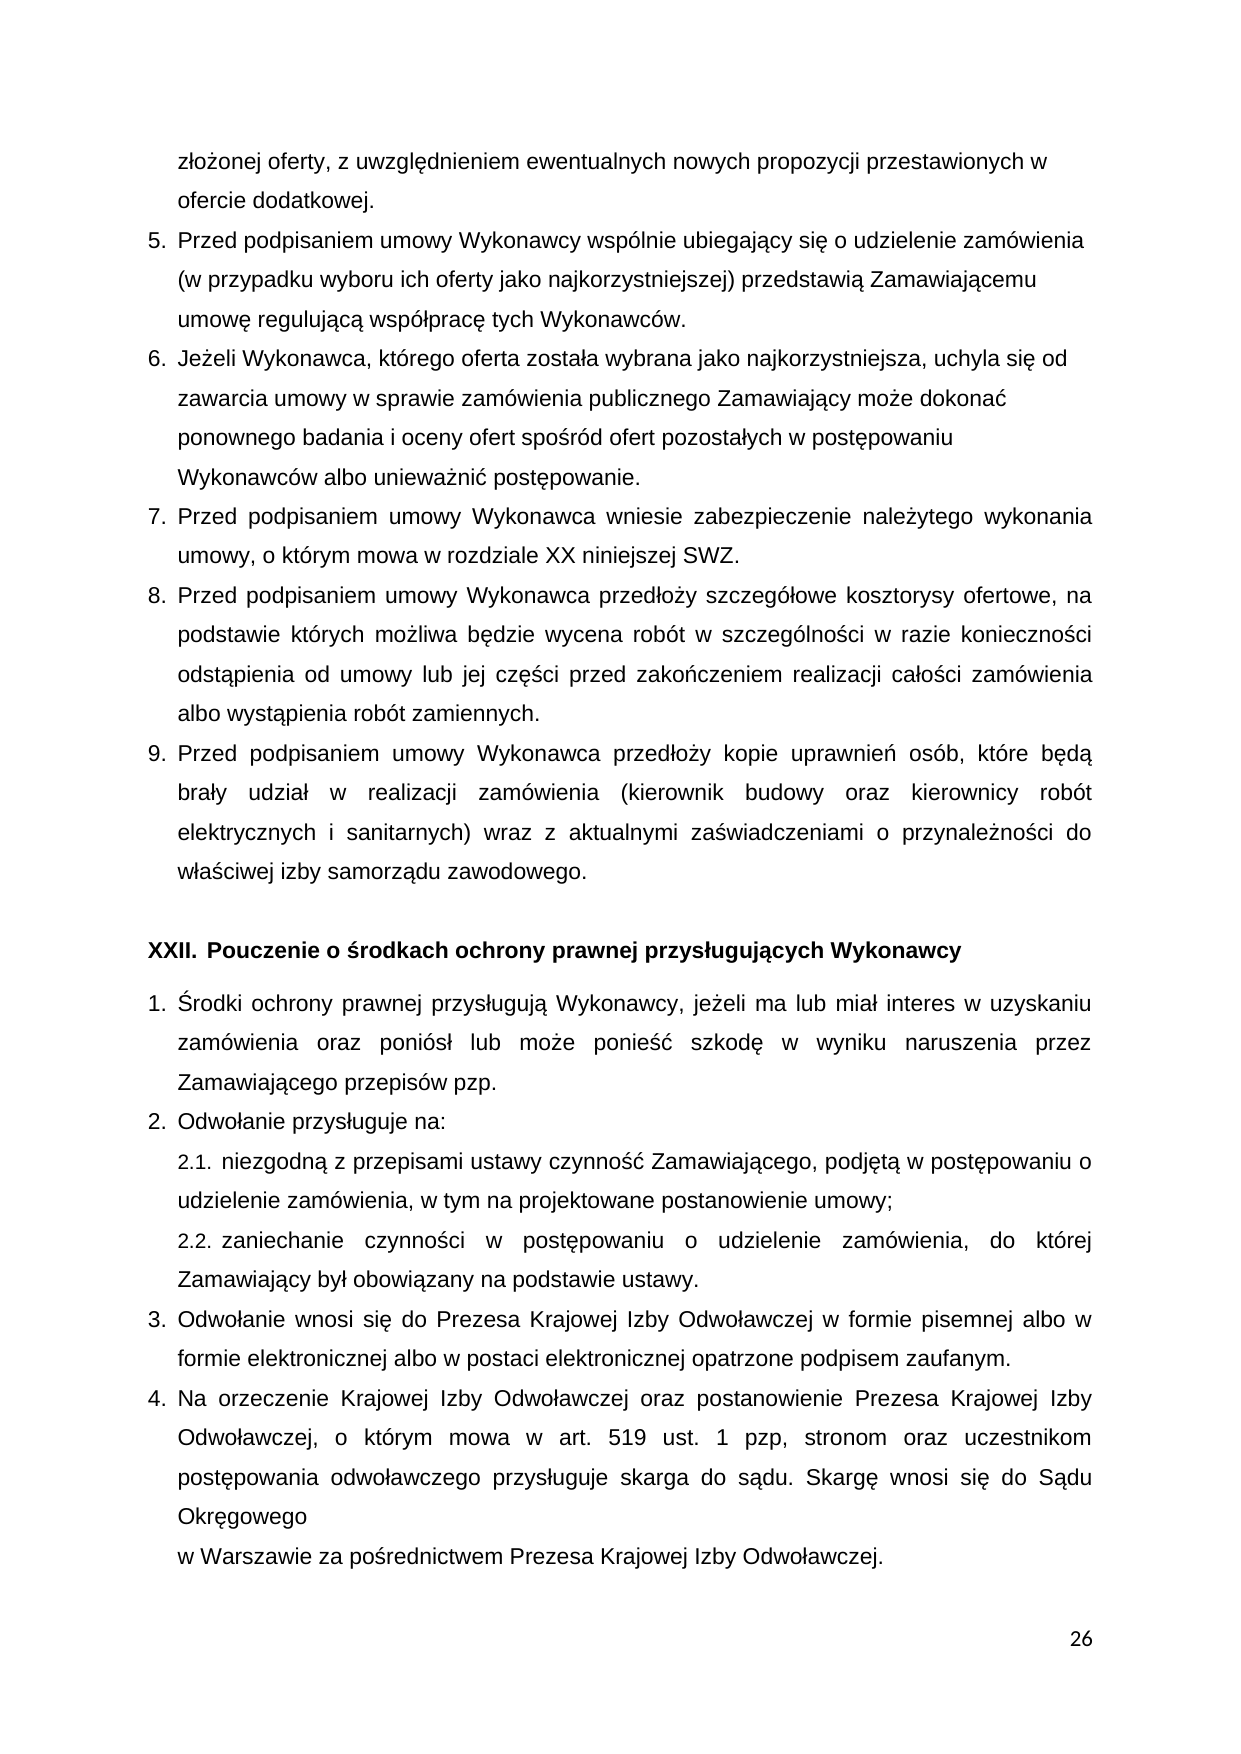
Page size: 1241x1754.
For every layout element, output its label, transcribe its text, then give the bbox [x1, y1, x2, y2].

list Środki ochrony prawnej przysługują Wykonawcy, jeżeli ma lub miał interes w uzyskaniu zamówienia oraz poniósł lub może ponieść szkodę w wyniku naruszenia przez Zamawiającego przepisów pzp. [148, 990, 1093, 1095]
list Jeżeli Wykonawca, którego oferta została wybrana jako najkorzystniejsza, uchyla się od zawarcia umowy w sprawie zamówienia publicznego Zamawiający może dokonać ponownego badania i oceny ofert spośród ofert pozostałych w postępowaniu Wykonawców albo unieważnić postępowanie. [148, 345, 1093, 490]
list Przed podpisaniem umowy Wykonawca przedłoży szczegółowe kosztorysy ofertowe, na podstawie których możliwa będzie wycena robót w szczególności w razie konieczności odstąpienia od umowy lub jej części przed zakończeniem realizacji całości zamówienia albo wystąpienia robót zamiennych. [148, 582, 1093, 727]
list Przed podpisaniem umowy Wykonawcy wspólnie ubiegający się o udzielenie zamówienia (w przypadku wyboru ich oferty jako najkorzystniejszej) przedstawią Zamawiającemu umowę regulującą współpracę tych Wykonawców. [148, 227, 1093, 332]
list zaniechanie czynności w postępowaniu o udzielenie zamówienia, do której Zamawiający był obowiązany na podstawie ustawy. [177, 1227, 1093, 1293]
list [148, 148, 1093, 213]
list Pouczenie o środkach ochrony prawnej przysługujących Wykonawcy [148, 937, 1093, 963]
list niezgodną z przepisami ustawy czynność Zamawiającego, podjętą w postępowaniu o udzielenie zamówienia, w tym na projektowane postanowienie umowy; [177, 1148, 1093, 1214]
list Odwołanie przysługuje na: [148, 1108, 1093, 1135]
list Odwołanie wnosi się do Prezesa Krajowej Izby Odwoławczej w formie pisemnej albo w formie elektronicznej albo w postaci elektronicznej opatrzone podpisem zaufanym. [148, 1306, 1093, 1372]
list Na orzeczenie Krajowej Izby Odwoławczej oraz postanowienie Prezesa Krajowej Izby Odwoławczej, o którym mowa w art. 519 ust. 1 pzp, stronom oraz uczestnikom postępowania odwoławczego przysługuje skarga do sądu. Skargę wnosi się do Sądu Okręgowego w Warszawie za pośrednictwem Prezesa Krajowej Izby Odwoławczej. [148, 1385, 1093, 1569]
list Przed podpisaniem umowy Wykonawca przedłoży kopie uprawnień osób, które będą brały udział w realizacji zamówienia (kierownik budowy oraz kierownicy robót elektrycznych i sanitarnych) wraz z aktualnymi zaświadczeniami o przynależności do właściwej izby samorządu zawodowego. [148, 740, 1093, 884]
list Przed podpisaniem umowy Wykonawca wniesie zabezpieczenie należytego wykonania umowy, o którym mowa w rozdziale XX niniejszej SWZ. [148, 503, 1093, 569]
